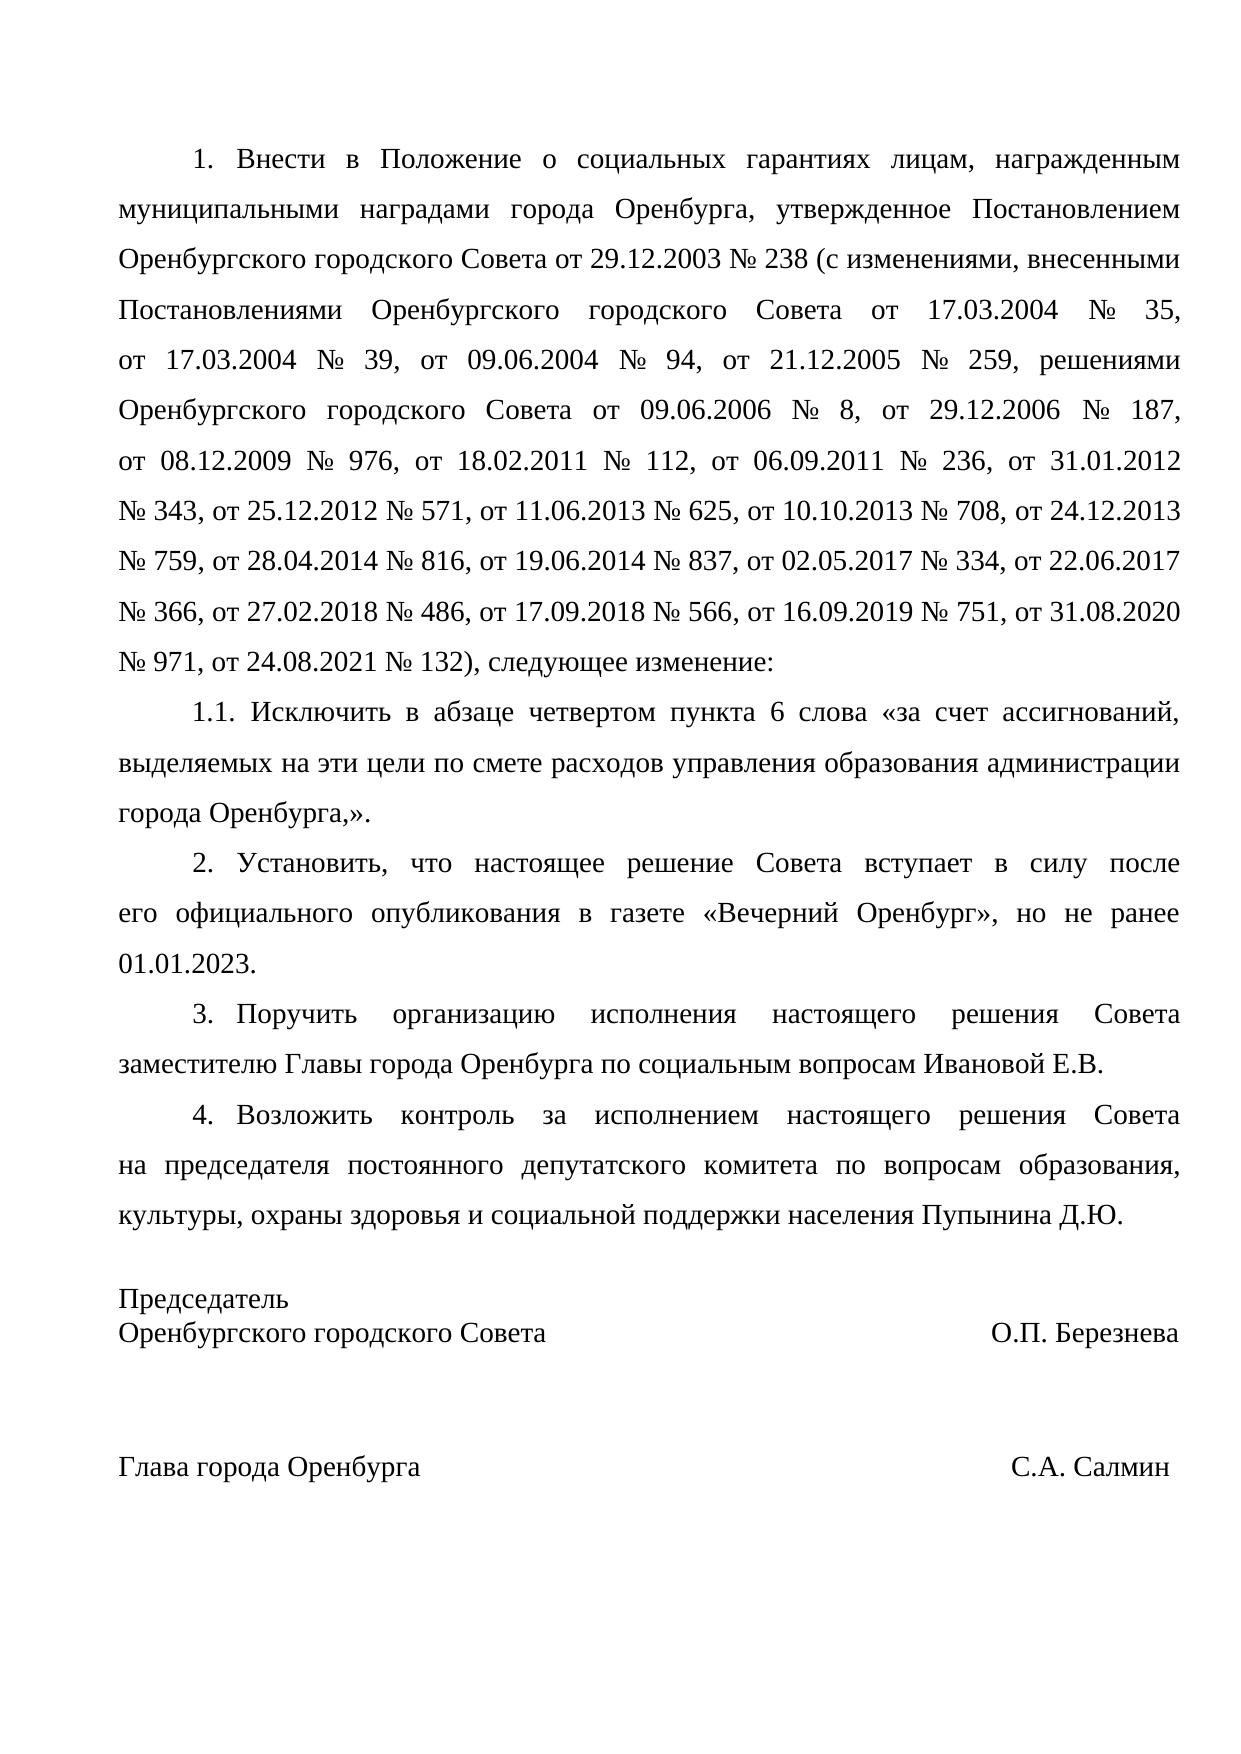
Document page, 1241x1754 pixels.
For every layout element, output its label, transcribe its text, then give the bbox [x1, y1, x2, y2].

list Установить, что настоящее решение Совета вступает в силу после его официального опубликования в газете «Вечерний Оренбург», но не ранее 01.01.2023. [118, 845, 1181, 979]
list Внести в Положение о социальных гарантиях лицам, награжденным муниципальными наградами города Оренбурга, утвержденное Постановлением Оренбургского городского Совета от 29.12.2003 № 238 (с изменениями, внесенными Постановлениями Оренбургского городского Совета от 17.03.2004 № 35, от 17.03.2004 № 39, от 09.06.2004 № 94, от 21.12.2005 № 259, решениями Оренбургского городского Совета от 09.06.2006 № 8, от 29.12.2006 № 187, от 08.12.2009 № 976, от 18.02.2011 № 112, от 06.09.2011 № 236, от 31.01.2012 № 343, от 25.12.2012 № 571, от 11.06.2013 № 625, от 10.10.2013 № 708, от 24.12.2013 № 759, от 28.04.2014 № 816, от 19.06.2014 № 837, от 02.05.2017 № 334, от 22.06.2017 № 366, от 27.02.2018 № 486, от 17.09.2018 № 566, от 16.09.2019 № 751, от 31.08.2020 № 971, от 24.08.2021 № 132), следующее изменение: [118, 141, 1181, 678]
list Исключить в абзаце четвертом пункта 6 слова «за счет ассигнований, выделяемых на эти цели по смете расходов управления образования администрации города Оренбурга,». [118, 694, 1181, 828]
text Председатель [118, 1281, 1181, 1315]
text Глава города Оренбурга С.А. Салмин [118, 1449, 1181, 1483]
list Поручить организацию исполнения настоящего решения Совета заместителю Главы города Оренбурга по социальным вопросам Ивановой Е.В. [118, 996, 1181, 1080]
text Оренбургского городского Совета О.П. Березнева [118, 1315, 1181, 1348]
list Возложить контроль за исполнением настоящего решения Совета на председателя постоянного депутатского комитета по вопросам образования, культуры, охраны здоровья и социальной поддержки населения Пупынина Д.Ю. [118, 1097, 1181, 1231]
